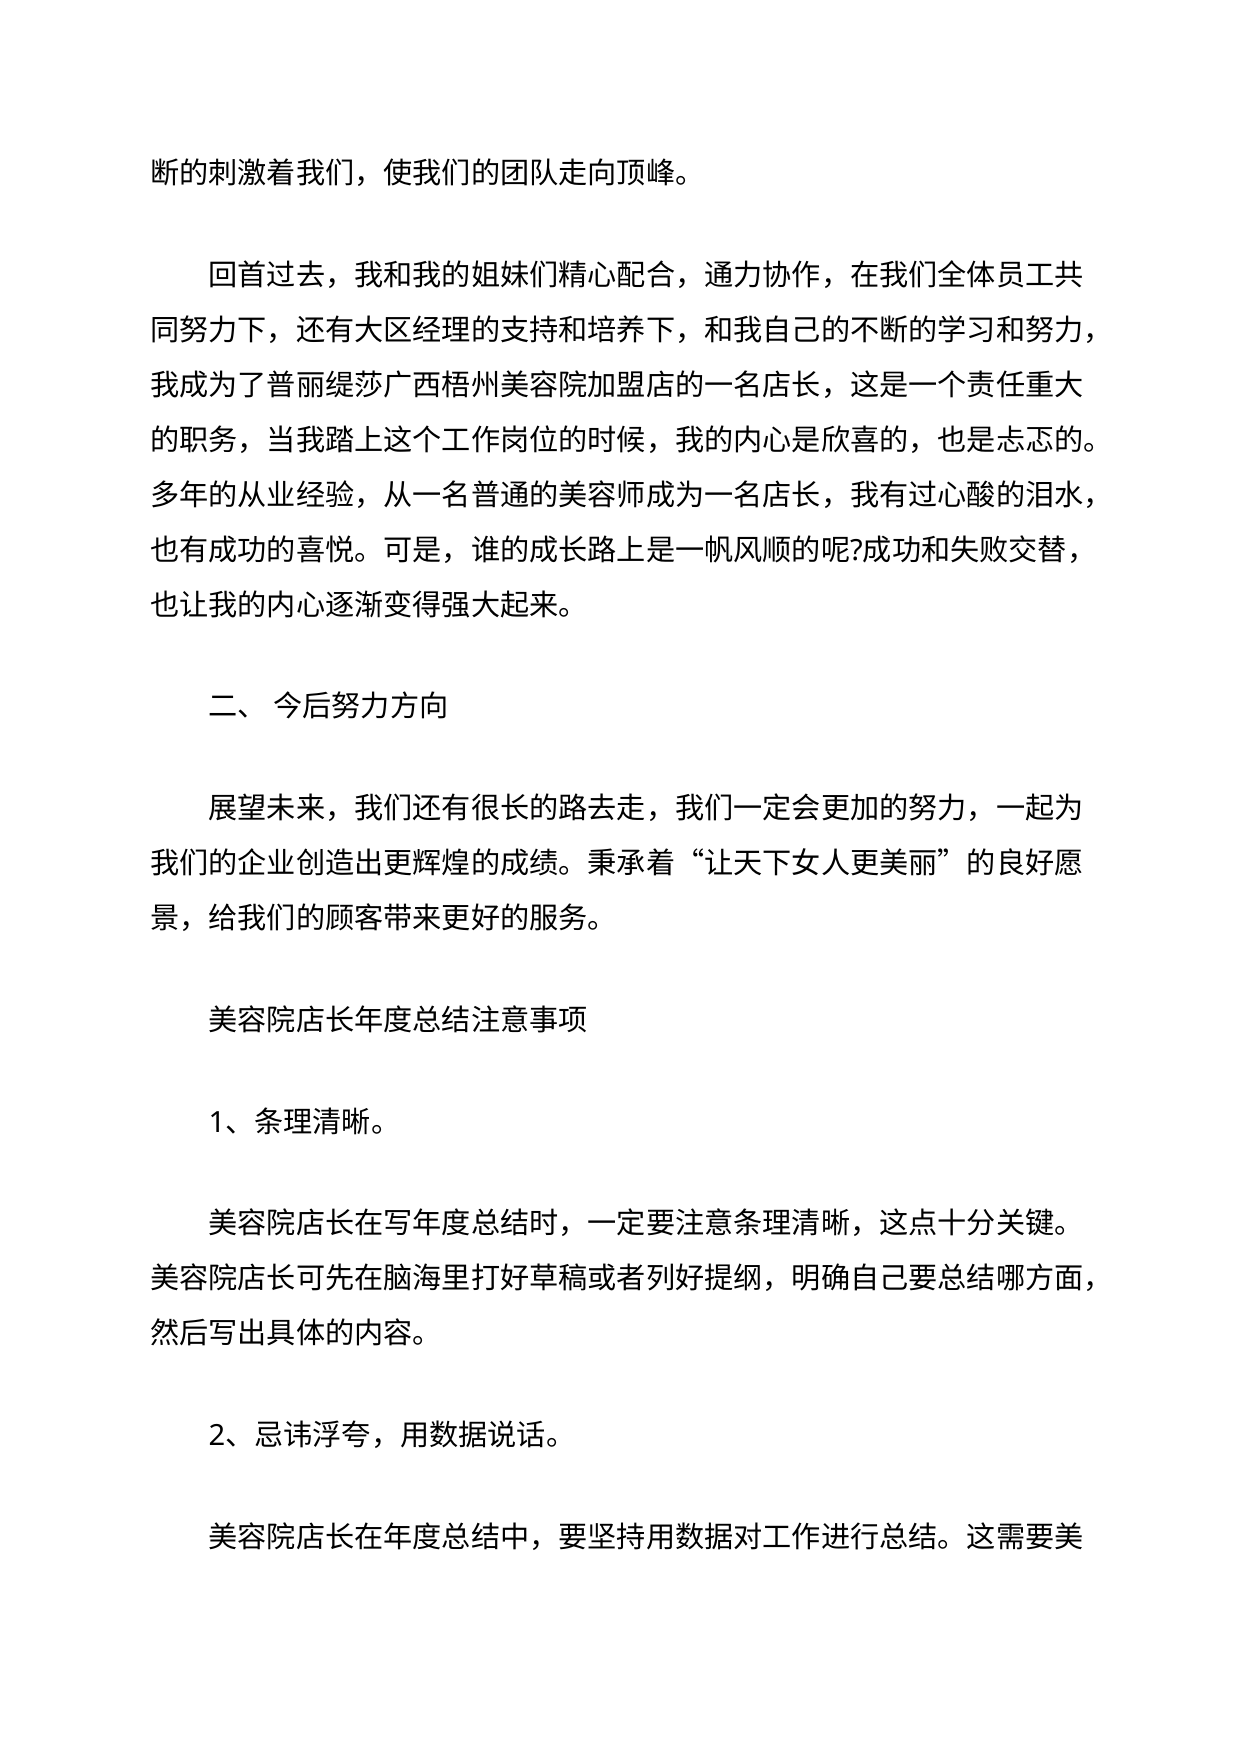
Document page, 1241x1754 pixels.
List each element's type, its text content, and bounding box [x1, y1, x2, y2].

text 1、条理清晰。 [150, 1098, 1090, 1141]
text 回首过去，我和我的姐妹们精心配合，通力协作，在我们全体员工共同努力下，还有大区经理的支持和培养下，和我自己的不断的学习和努力，我成为了普丽缇莎广西梧州美容院加盟店的一名店长，这是一个责任重大的职务，当我踏上这个工作岗位的时候，我的内心是欣喜的，也是忐忑的。多年的从业经验，从一名普通的美容师成为一名店长，我有过心酸的泪水，也有成功的喜悦。可是，谁的成长路上是一帆风顺的呢?成功和失败交替，也让我的内心逐渐变得强大起来。 [150, 252, 1090, 623]
text 美容院店长年度总结注意事项 [150, 996, 1090, 1039]
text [150, 150, 1090, 192]
text 2、忌讳浮夸，用数据说话。 [150, 1412, 1090, 1454]
text 展望未来，我们还有很长的路去走，我们一定会更加的努力，一起为我们的企业创造出更辉煌的成绩。秉承着“让天下女人更美丽”的良好愿景，给我们的顾客带来更好的服务。 [150, 785, 1090, 937]
text 美容院店长在写年度总结时，一定要注意条理清晰，这点十分关键。美容院店长可先在脑海里打好草稿或者列好提纲，明确自己要总结哪方面，然后写出具体的内容。 [150, 1200, 1090, 1352]
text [150, 1514, 1090, 1556]
text 二、 今后努力方向 [150, 683, 1090, 725]
